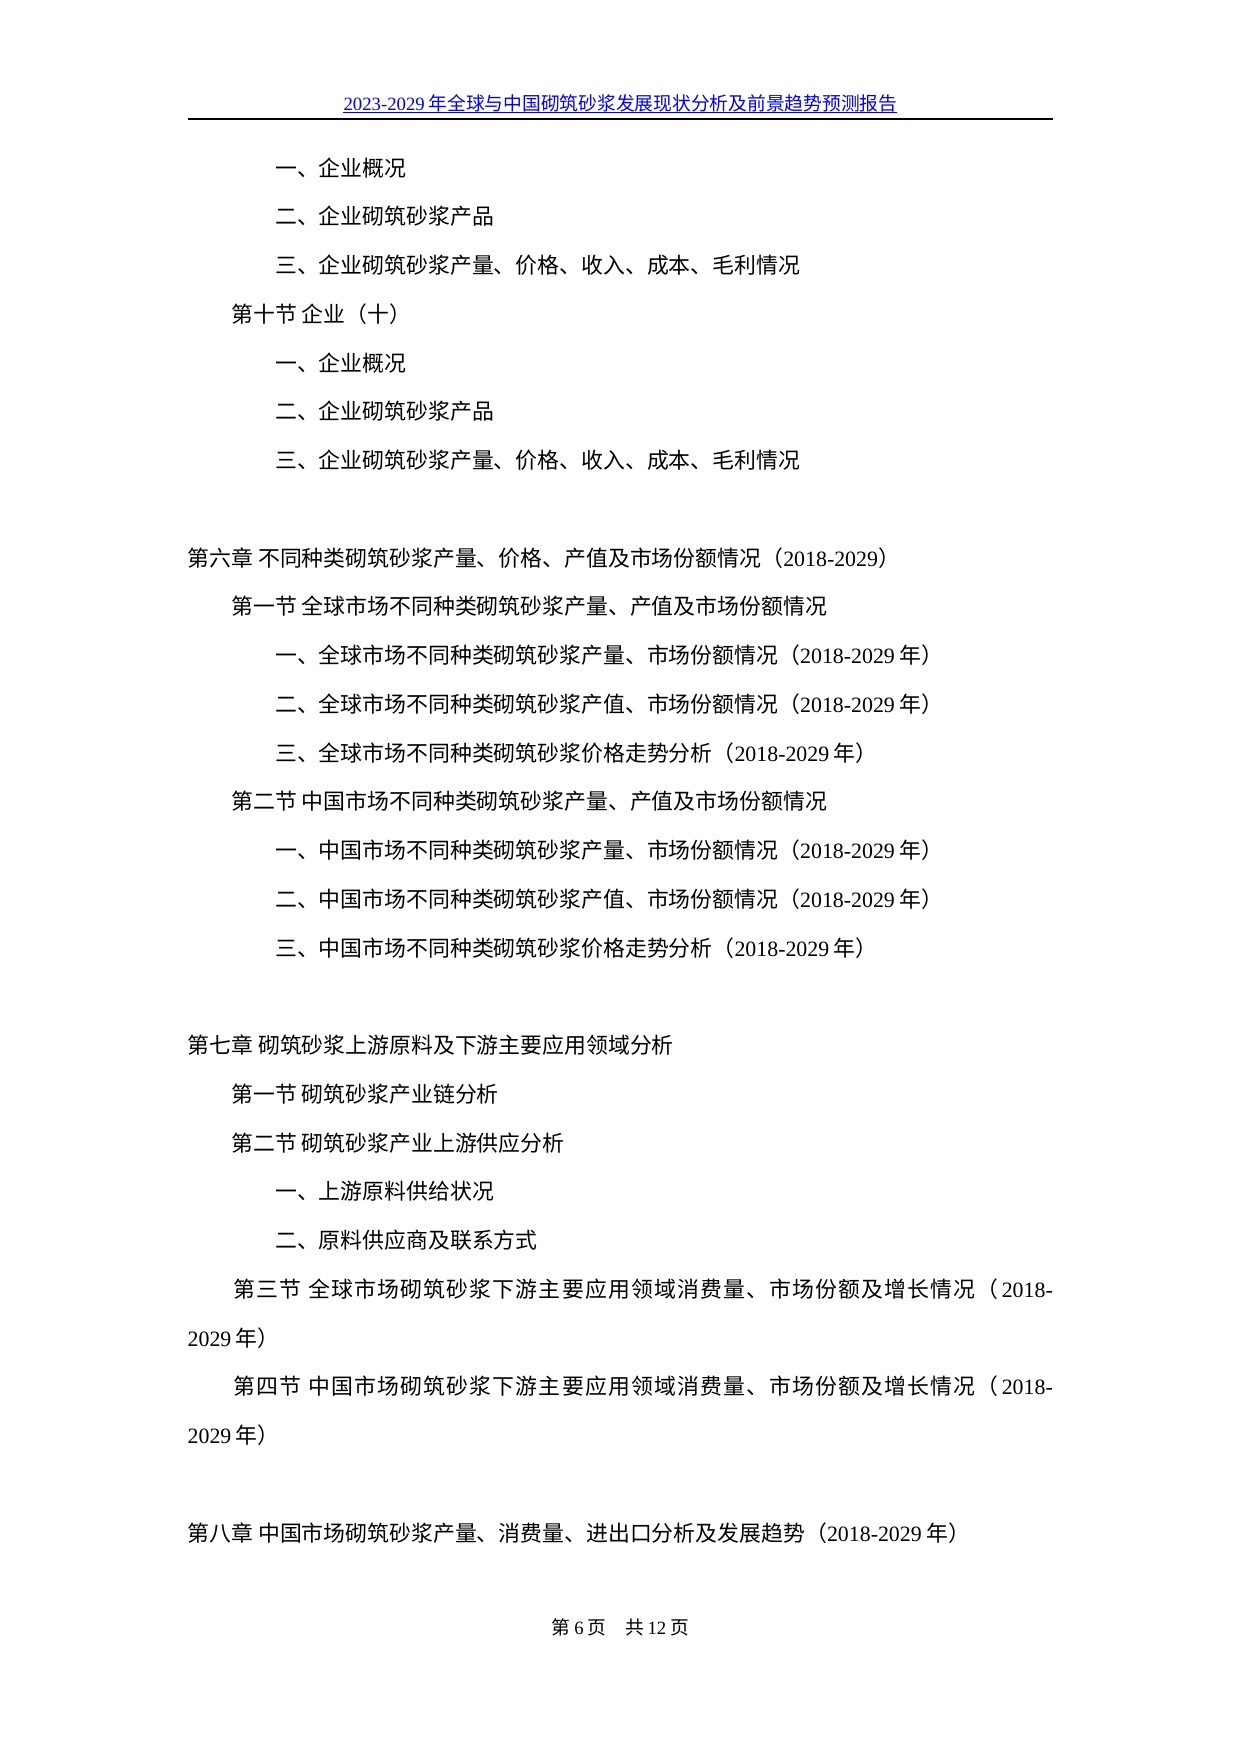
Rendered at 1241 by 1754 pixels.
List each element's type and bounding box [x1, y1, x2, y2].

text [187, 150, 1053, 1548]
